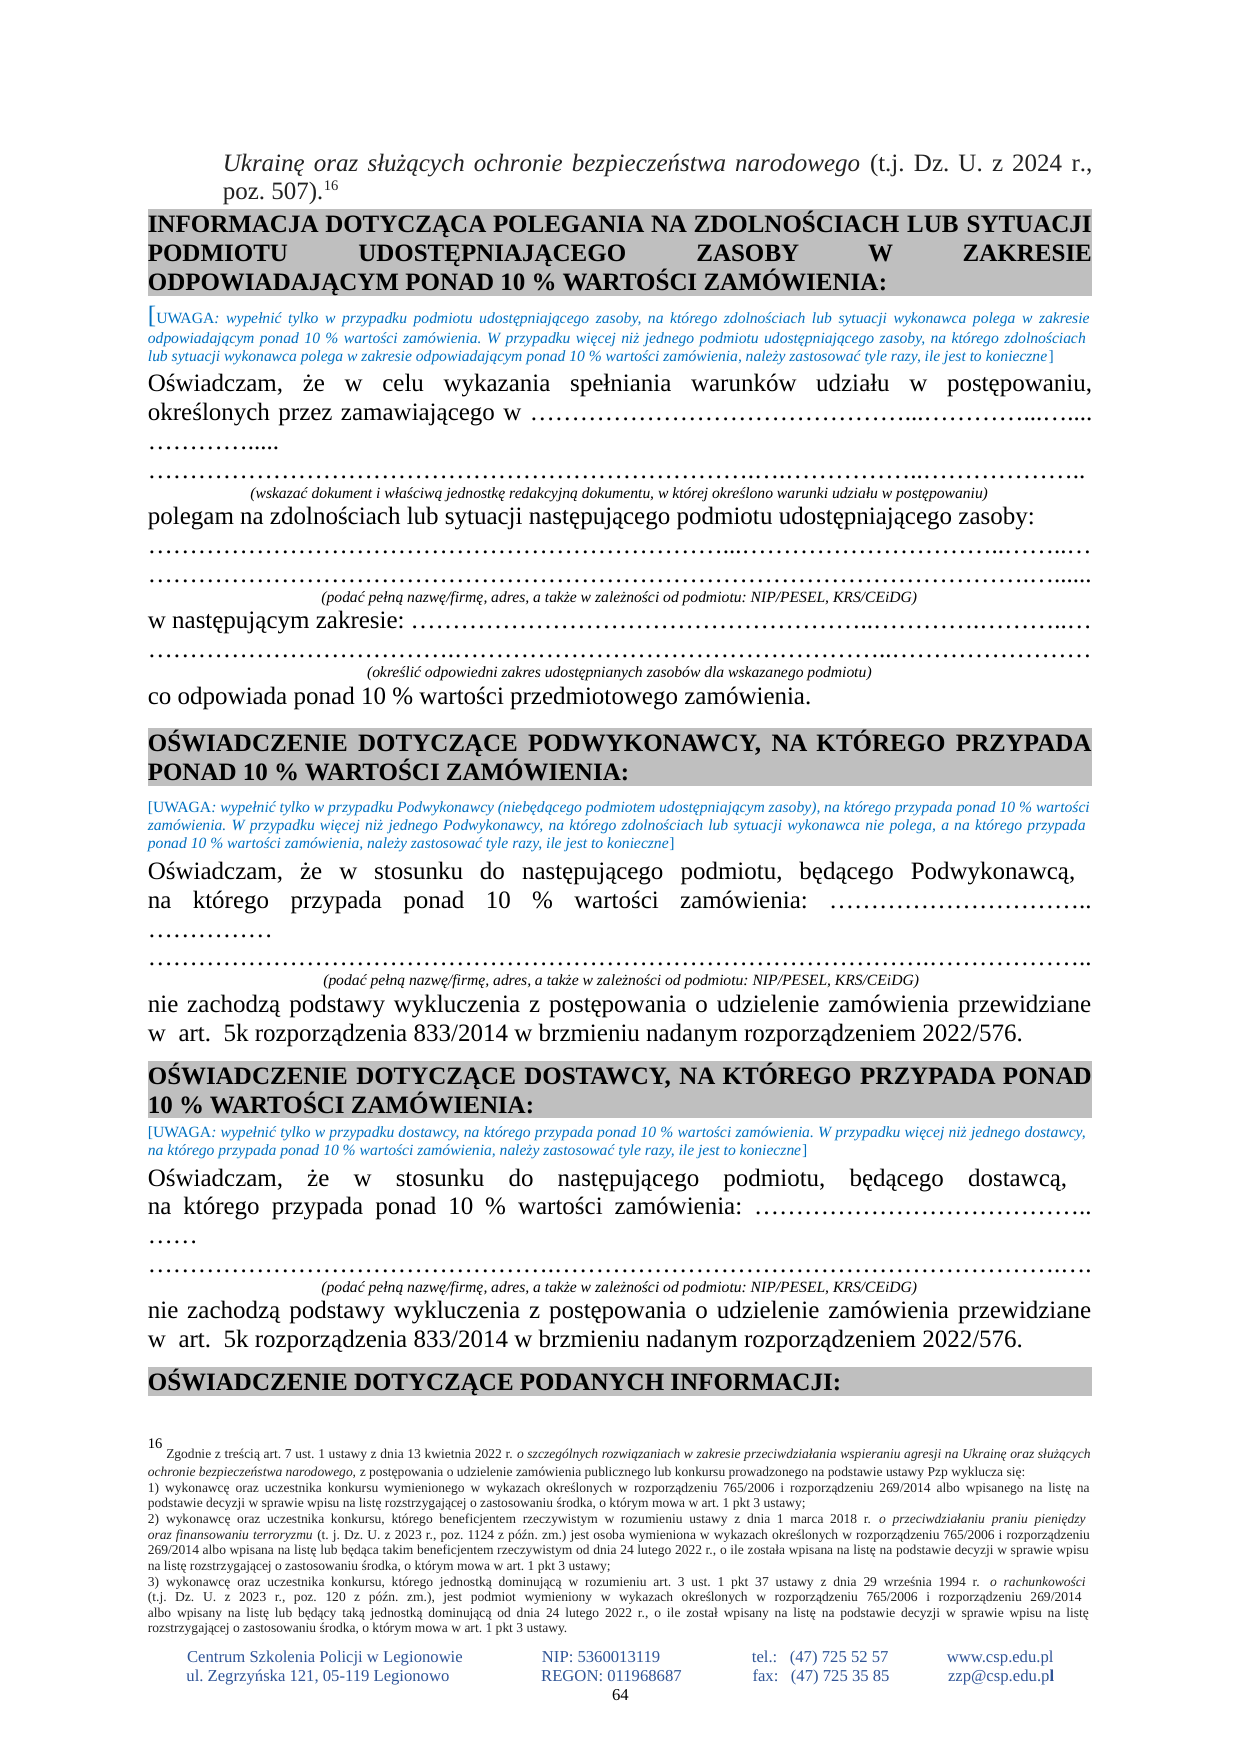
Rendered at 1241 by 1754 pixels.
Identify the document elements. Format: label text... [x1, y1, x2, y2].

text OŚWIADCZENIE DOTYCZĄCE DOSTAWCY, NA KTÓREGO PRZYPADA PONAD 10 % WARTOŚCI ZAMÓWIENIA: [148, 1061, 1092, 1118]
text [UWAGA: wypełnić tylko w przypadku Podwykonawcy (niebędącego podmiotem udostępniającym zasoby), na którego przypada ponad 10 % wartości zamówienia. W przypadku więcej niż jednego Podwykonawcy, na którego zdolnościach lub sytuacji wykonawca nie polega, a na którego przypada ponad 10 % wartości zamówienia, należy zastosować tyle razy, ile jest to konieczne] [148, 798, 1092, 852]
text (podać pełną nazwę/firmę, adres, a także w zależności od podmiotu: NIP/PESEL, KRS/CEiDG) [148, 971, 1092, 989]
text polegam na zdolnościach lub sytuacji następującego podmiotu udostępniającego zasoby: [148, 501, 1092, 530]
text Oświadczam, że w celu wykazania spełniania warunków udziału w postępowaniu, określonych przez zamawiającego w ………………………………………...…………...…....…………..... [148, 368, 1092, 455]
text OŚWIADCZENIE DOTYCZĄCE PODWYKONAWCY, NA KTÓREGO PRZYPADA PONAD 10 % WARTOŚCI ZAMÓWIENIA: [148, 728, 1092, 786]
text ………………………………………….…………………………………………………….…. [148, 1249, 1092, 1278]
text Oświadczam, że w stosunku do następującego podmiotu, będącego dostawcą, na którego przypada ponad 10 % wartości zamówienia: …………………………………..…… [148, 1163, 1092, 1249]
text ……………………………………………………………...…………………………..……..… [148, 530, 1092, 559]
text [UWAGA: wypełnić tylko w przypadku podmiotu udostępniającego zasoby, na którego zdolnościach lub sytuacji wykonawca polega w zakresie odpowiadającym ponad 10 % wartości zamówienia. W przypadku więcej niż jednego podmiotu udostępniającego zasoby, na którego zdolnościach lub sytuacji wykonawca polega w zakresie odpowiadającym ponad 10 % wartości zamówienia, należy zastosować tyle razy, ile jest to konieczne] [148, 300, 1092, 364]
text nie zachodzą podstawy wykluczenia z postępowania o udzielenie zamówienia przewidziane w art. 5k rozporządzenia 833/2014 w brzmieniu nadanym rozporządzeniem 2022/576. [148, 1296, 1092, 1353]
text …………………………………………………………………………………………….…...... [148, 559, 1092, 588]
text OŚWIADCZENIE DOTYCZĄCE PODANYCH INFORMACJI: [148, 1367, 1092, 1396]
text co odpowiada ponad 10 % wartości przedmiotowego zamówienia. [148, 681, 1092, 710]
text ……………………………….……………………………………………..…………………… [148, 634, 1092, 663]
text ………………………………………………………………………………….……………….. [148, 942, 1092, 971]
text nie zachodzą podstawy wykluczenia z postępowania o udzielenie zamówienia przewidziane w art. 5k rozporządzenia 833/2014 w brzmieniu nadanym rozporządzeniem 2022/576. [148, 989, 1092, 1047]
text ……………………………………………………………….….……………..……………….. [148, 455, 1092, 483]
text [UWAGA: wypełnić tylko w przypadku dostawcy, na którego przypada ponad 10 % wartości zamówienia. W przypadku więcej niż jednego dostawcy, na którego przypada ponad 10 % wartości zamówienia, należy zastosować tyle razy, ile jest to konieczne] [148, 1123, 1092, 1158]
text w następującym zakresie: ………………………………………………..………….………..… [148, 606, 1092, 634]
text (określić odpowiedni zakres udostępnianych zasobów dla wskazanego podmiotu) [148, 663, 1092, 681]
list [185, 148, 1092, 205]
text (podać pełną nazwę/firmę, adres, a także w zależności od podmiotu: NIP/PESEL, KRS/CEiDG) [148, 1278, 1092, 1296]
text (wskazać dokument i właściwą jednostkę redakcyjną dokumentu, w której określono warunki udziału w postępowaniu) [148, 483, 1092, 501]
text Oświadczam, że w stosunku do następującego podmiotu, będącego Podwykonawcą, na którego przypada ponad 10 % wartości zamówienia: …………………………..…………… [148, 856, 1092, 942]
text INFORMACJA DOTYCZĄCA POLEGANIA NA ZDOLNOŚCIACH LUB SYTUACJI PODMIOTU UDOSTĘPNIAJĄCEGO ZASOBY W ZAKRESIE ODPOWIADAJĄCYM PONAD 10 % WARTOŚCI ZAMÓWIENIA: [148, 209, 1092, 296]
text (podać pełną nazwę/firmę, adres, a także w zależności od podmiotu: NIP/PESEL, KRS/CEiDG) [148, 588, 1092, 606]
